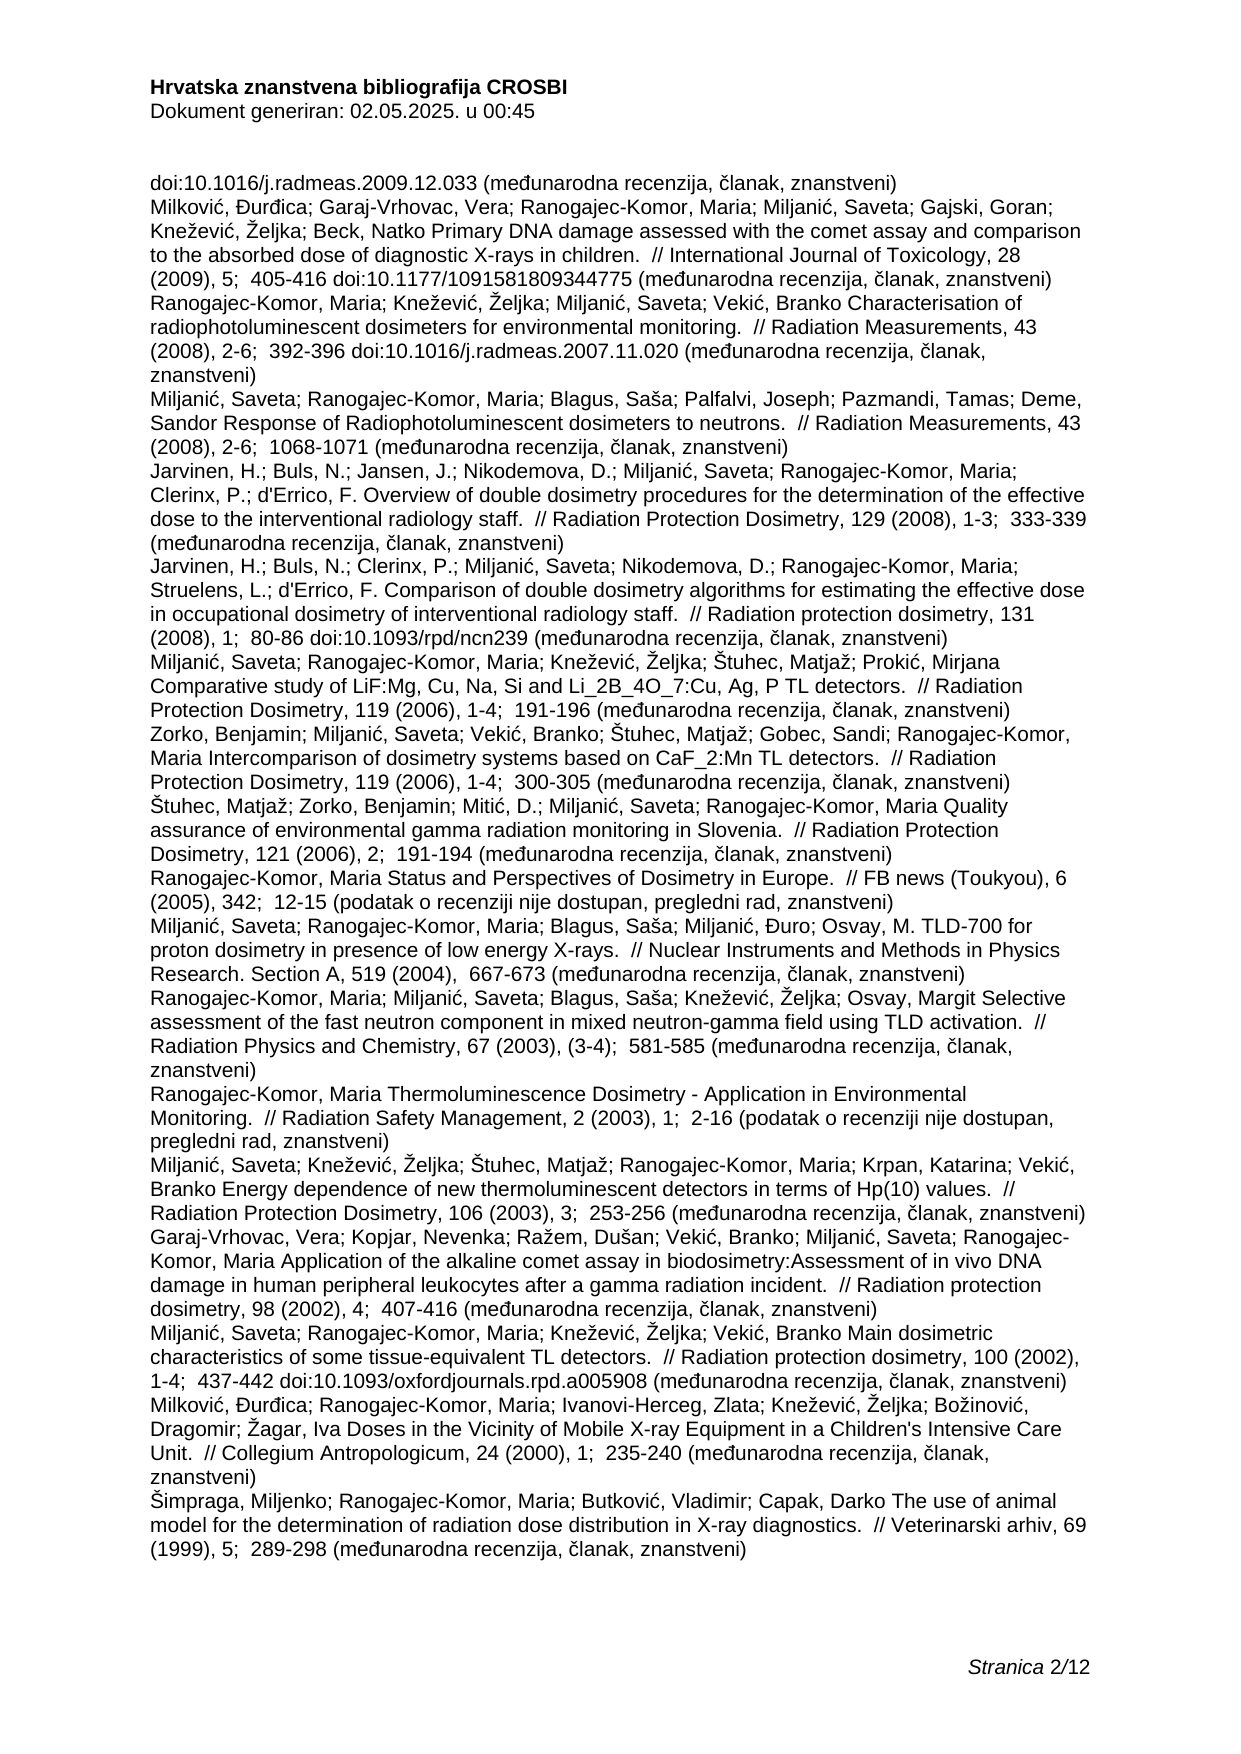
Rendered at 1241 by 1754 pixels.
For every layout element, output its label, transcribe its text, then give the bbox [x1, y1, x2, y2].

text Zorko, Benjamin; Miljanić, Saveta; Vekić, Branko; Štuhec, Matjaž; Gobec, Sandi; Ranogajec-Komor, Maria [150, 722, 1090, 794]
text Jarvinen, H.; Buls, N.; Clerinx, P.; Miljanić, Saveta; Nikodemova, D.; Ranogajec-Komor, Maria; Struelens, L.; d'Errico, F. [150, 554, 1090, 650]
text Miljanić, Saveta; Ranogajec-Komor, Maria; Blagus, Saša; Miljanić, Đuro; Osvay, M. [150, 914, 1090, 986]
text Garaj-Vrhovac, Vera; Kopjar, Nevenka; Ražem, Dušan; Vekić, Branko; Miljanić, Saveta; Ranogajec-Komor, Maria [150, 1225, 1090, 1321]
text Miljanić, Saveta; Ranogajec-Komor, Maria; Knežević, Željka; Vekić, Branko [150, 1321, 1090, 1393]
text Milković, Đurđica; Garaj-Vrhovac, Vera; Ranogajec-Komor, Maria; Miljanić, Saveta; Gajski, Goran; Knežević, Željka; Beck, Natko [150, 195, 1090, 291]
text Šimpraga, Miljenko; Ranogajec-Komor, Maria; Butković, Vladimir; Capak, Darko [150, 1489, 1090, 1561]
text Miljanić, Saveta; Ranogajec-Komor, Maria; Blagus, Saša; Palfalvi, Joseph; Pazmandi, Tamas; Deme, Sandor [150, 387, 1090, 458]
text Milković, Đurđica; Ranogajec-Komor, Maria; Ivanovi-Herceg, Zlata; Knežević, Željka; Božinović, Dragomir; Žagar, Iva [150, 1393, 1090, 1489]
text Ranogajec-Komor, Maria [150, 866, 1090, 914]
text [150, 171, 1090, 195]
text Ranogajec-Komor, Maria [150, 1081, 1090, 1153]
text Miljanić, Saveta; Knežević, Željka; Štuhec, Matjaž; Ranogajec-Komor, Maria; Krpan, Katarina; Vekić, Branko [150, 1153, 1090, 1225]
text Jarvinen, H.; Buls, N.; Jansen, J.; Nikodemova, D.; Miljanić, Saveta; Ranogajec-Komor, Maria; Clerinx, P.; d'Errico, F. [150, 458, 1090, 554]
text Štuhec, Matjaž; Zorko, Benjamin; Mitić, D.; Miljanić, Saveta; Ranogajec-Komor, Maria [150, 794, 1090, 866]
text Ranogajec-Komor, Maria; Knežević, Željka; Miljanić, Saveta; Vekić, Branko [150, 291, 1090, 387]
text Miljanić, Saveta; Ranogajec-Komor, Maria; Knežević, Željka; Štuhec, Matjaž; Prokić, Mirjana [150, 650, 1090, 722]
text Ranogajec-Komor, Maria; Miljanić, Saveta; Blagus, Saša; Knežević, Željka; Osvay, Margit [150, 986, 1090, 1081]
